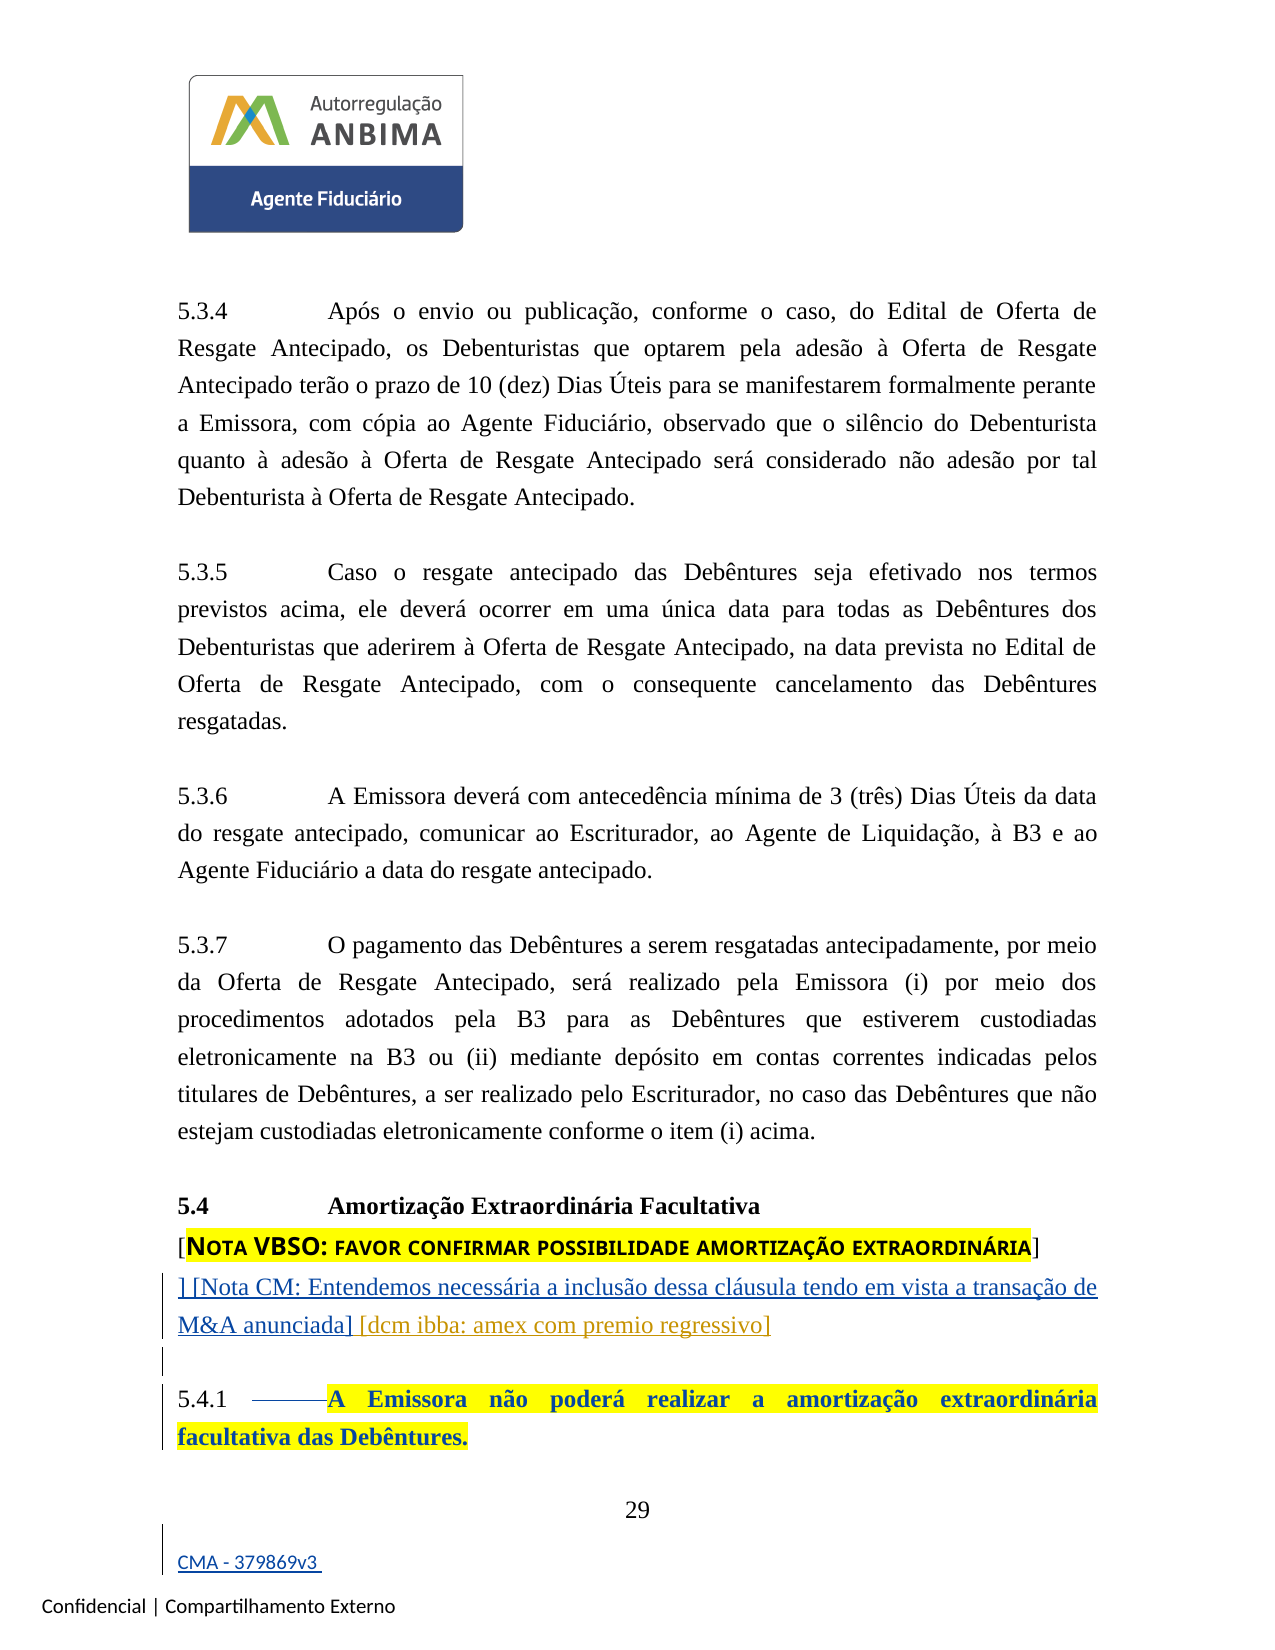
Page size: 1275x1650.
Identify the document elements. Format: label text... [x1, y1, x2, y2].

text 5.4 Amortização Extraordinária Facultativa [177, 1191, 1098, 1220]
text 5.3.7 O pagamento das Debêntures a serem resgatadas antecipadamente, por meio da Oferta de Resgate Antecipado, será realizado pela Emissora (i) por meio dos procedimentos adotados pela B3 para as Debêntures que estiverem custodiadas eletronicamente na B3 ou (ii) mediante depósito em contas correntes indicadas pelos titulares de Debêntures, a ser realizado pelo Escriturador, no caso das Debêntures que não estejam custodiadas eletronicamente conforme o item (i) acima. [177, 930, 1098, 1145]
picture [188, 75, 464, 233]
text 5.4.1 A Emissora não poderá realizar a amortização extraordinária facultativa das Debêntures. [177, 1384, 1098, 1450]
text 5.3.4 Após o envio ou publicação, conforme o caso, do Edital de Oferta de Resgate Antecipado, os Debenturistas que optarem pela adesão à Oferta de Resgate Antecipado terão o prazo de 10 (dez) Dias Úteis para se manifestarem formalmente perante a Emissora, com cópia ao Agente Fiduciário, observado que o silêncio do Debenturista quanto à adesão à Oferta de Resgate Antecipado será considerado não adesão por tal Debenturista à Oferta de Resgate Antecipado. [177, 296, 1098, 511]
text 5.3.5 Caso o resgate antecipado das Debêntures seja efetivado nos termos previstos acima, ele deverá ocorrer em uma única data para todas as Debêntures dos Debenturistas que aderirem à Oferta de Resgate Antecipado, na data prevista no Edital de Oferta de Resgate Antecipado, com o consequente cancelamento das Debêntures resgatadas. [177, 557, 1098, 735]
text 5.3.6 A Emissora deverá com antecedência mínima de 3 (três) Dias Úteis da data do resgate antecipado, comunicar ao Escriturador, ao Agente de Liquidação, à B3 e ao Agente Fiduciário a data do resgate antecipado. [177, 781, 1098, 884]
